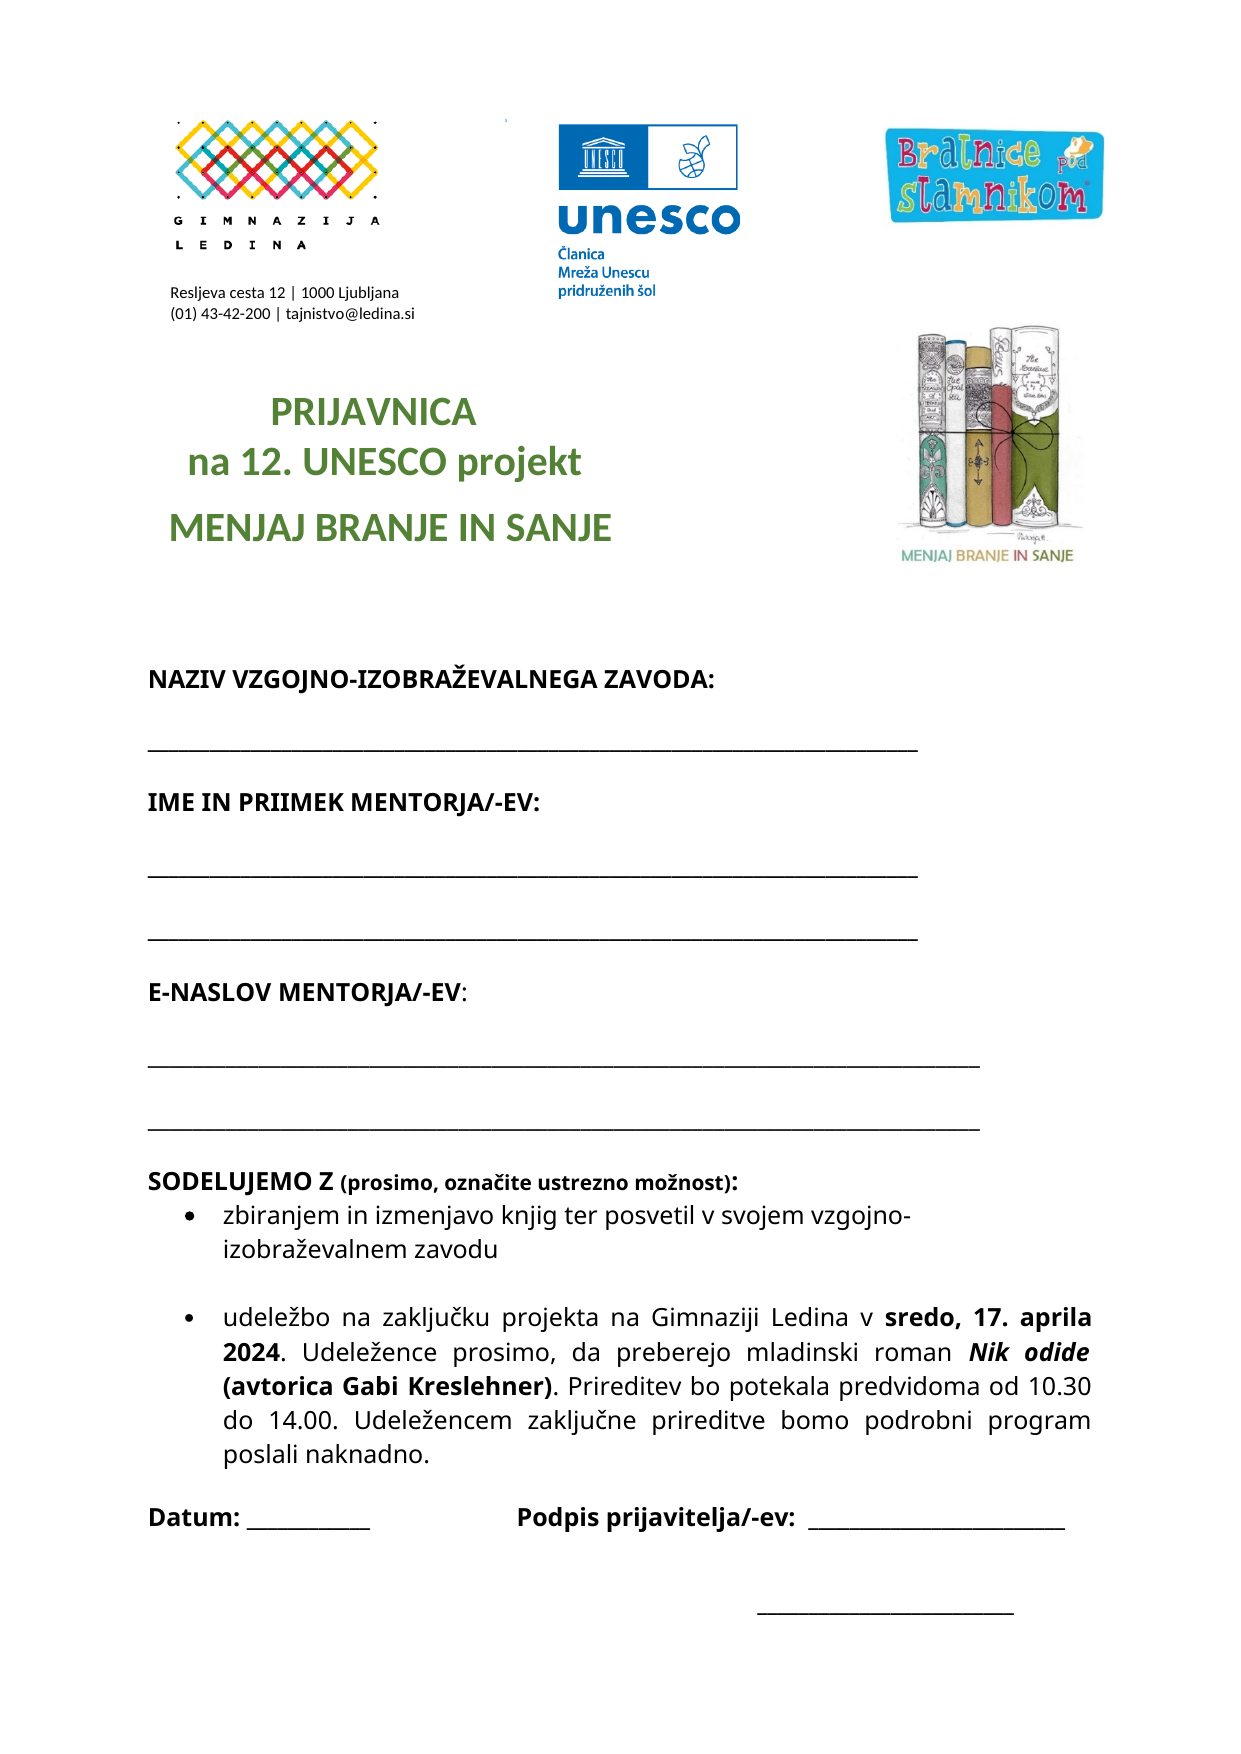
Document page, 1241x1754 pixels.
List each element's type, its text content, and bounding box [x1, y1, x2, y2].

text ___________________________________________________________________________ [148, 721, 1092, 755]
text IME IN PRIIMEK MENTORJA/-EV: [148, 784, 1092, 818]
picture [170, 118, 382, 254]
table_cell PRIJAVNICA na 12. UNESCO projekt MENJAJ BRANJE IN SANJE [148, 324, 659, 603]
picture [895, 323, 1085, 569]
list udeležbo na zaključku projekta na Gimnaziji Ledina v sredo, 17. aprila 2024. Udeležence prosimo, da preberejo mladinski roman Nik odide (avtorica Gabi Kreslehner). Prireditev bo potekala predvidoma od 10.30 do 14.00. Udeležencem zaključne prireditve bomo podrobni program poslali naknadno. [185, 1300, 1092, 1470]
table_header [148, 118, 1092, 323]
text _________________________ [148, 1585, 1092, 1619]
table_cell [659, 324, 1092, 603]
text E-NASLOV MENTORJA/-EV: [148, 974, 1092, 1008]
text NAZIV VZGOJNO-IZOBRAŽEVALNEGA ZAVODA: [148, 662, 1092, 696]
picture [558, 124, 741, 299]
picture [883, 118, 1105, 229]
text ___________________________________________________________________________ [148, 1101, 1092, 1135]
text ___________________________________________________________________________ [148, 848, 1092, 882]
text SODELUJEMO Z (prosimo, označite ustrezno možnost): [148, 1164, 1092, 1198]
list zbiranjem in izmenjavo knjig ter posvetil v svojem vzgojno-izobraževalnem zavodu [185, 1198, 1092, 1266]
text ___________________________________________________________________________ [148, 1037, 1092, 1071]
text Datum: ____________ Podpis prijavitelja/-ev: _________________________ [148, 1499, 1092, 1534]
text ___________________________________________________________________________ [148, 911, 1092, 945]
